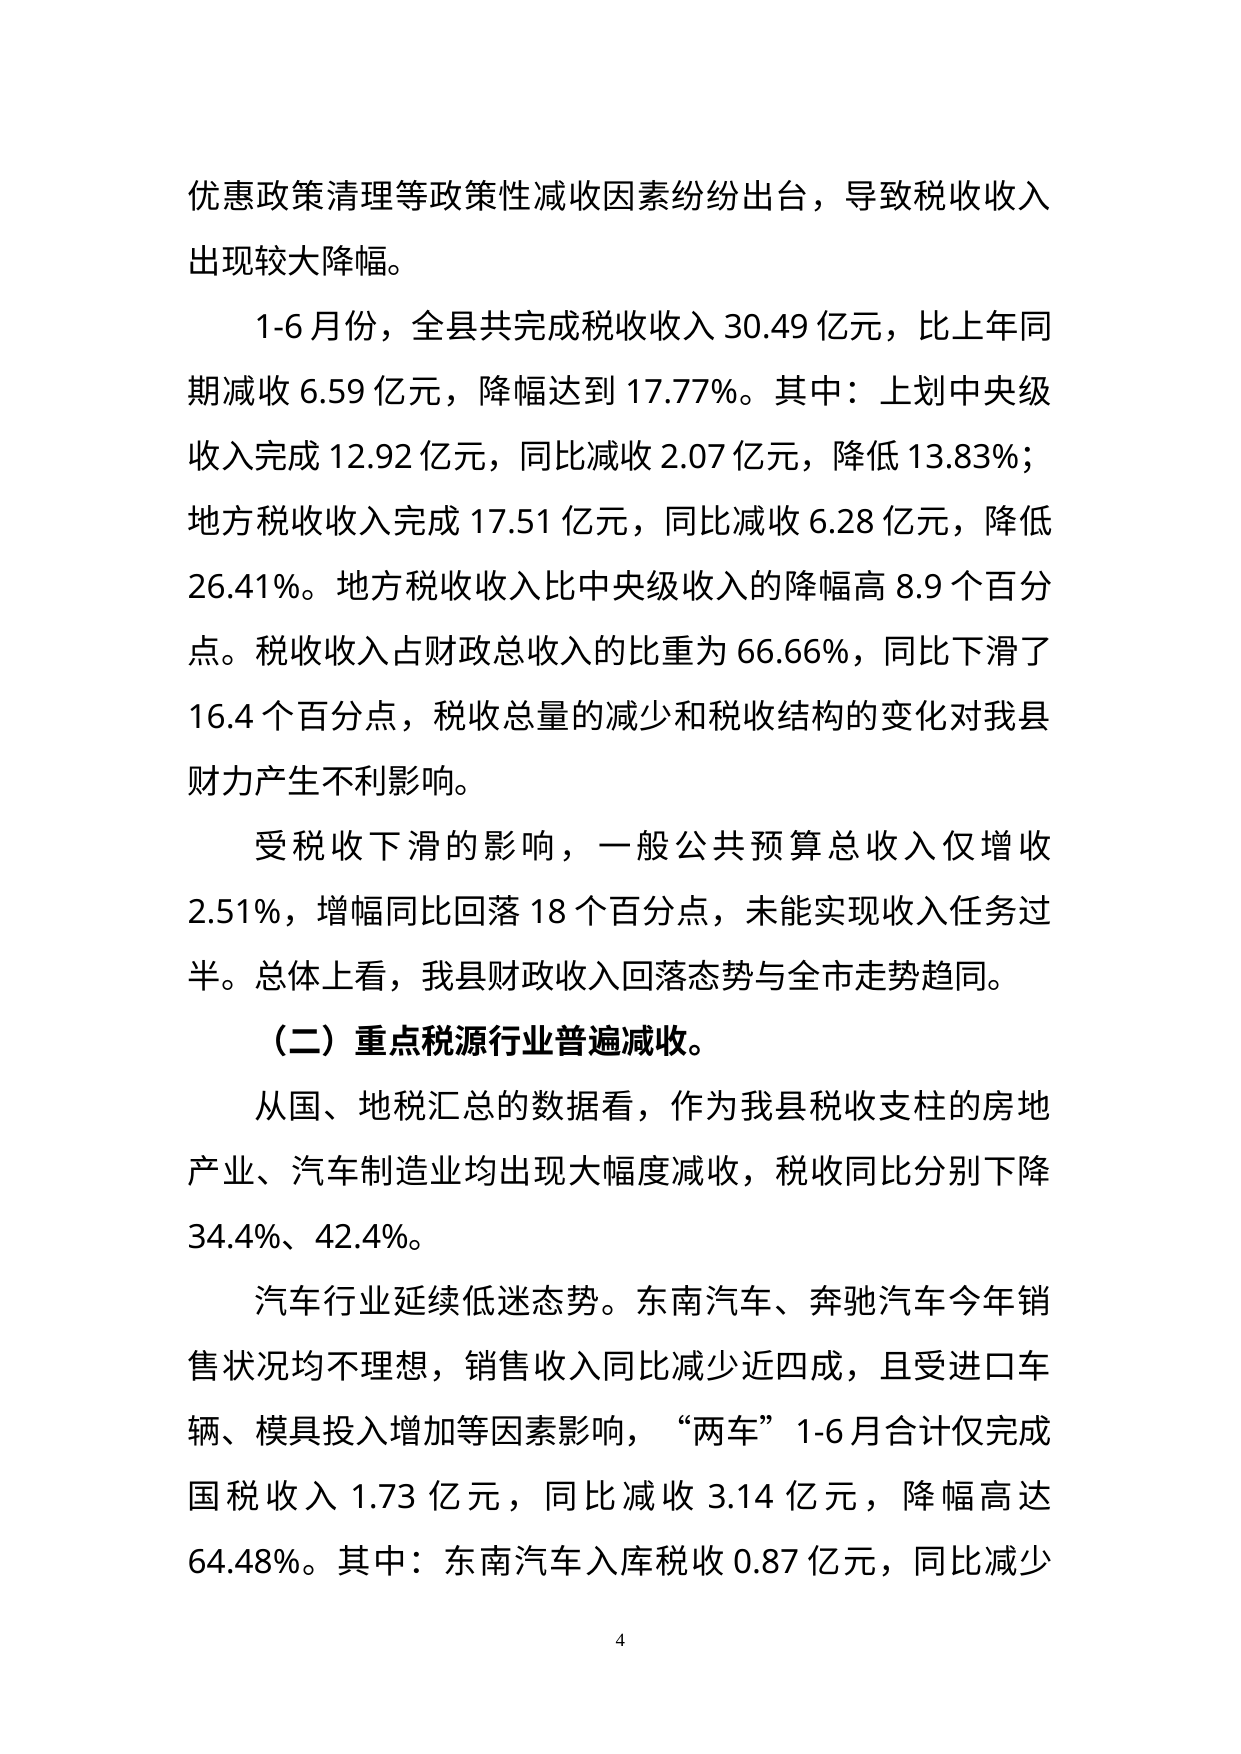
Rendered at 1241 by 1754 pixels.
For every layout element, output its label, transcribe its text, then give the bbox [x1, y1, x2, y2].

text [187, 1267, 1053, 1592]
text 从国、地税汇总的数据看，作为我县税收支柱的房地产业、汽车制造业均出现大幅度减收，税收同比分别下降34.4%、42.4%。 [187, 1072, 1053, 1267]
text 受税收下滑的影响，一般公共预算总收入仅增收2.51%，增幅同比回落18个百分点，未能实现收入任务过半。总体上看，我县财政收入回落态势与全市走势趋同。 [187, 812, 1053, 1007]
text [187, 162, 1053, 292]
text （二）重点税源行业普遍减收。 [187, 1007, 1053, 1072]
text 1-6月份，全县共完成税收收入30.49亿元，比上年同期减收6.59亿元，降幅达到17.77%。其中：上划中央级收入完成12.92亿元，同比减收2.07亿元，降低13.83%；地方税收收入完成17.51亿元，同比减收6.28亿元，降低26.41%。地方税收收入比中央级收入的降幅高8.9个百分点。税收收入占财政总收入的比重为66.66%，同比下滑了16.4个百分点，税收总量的减少和税收结构的变化对我县财力产生不利影响。 [187, 292, 1053, 812]
